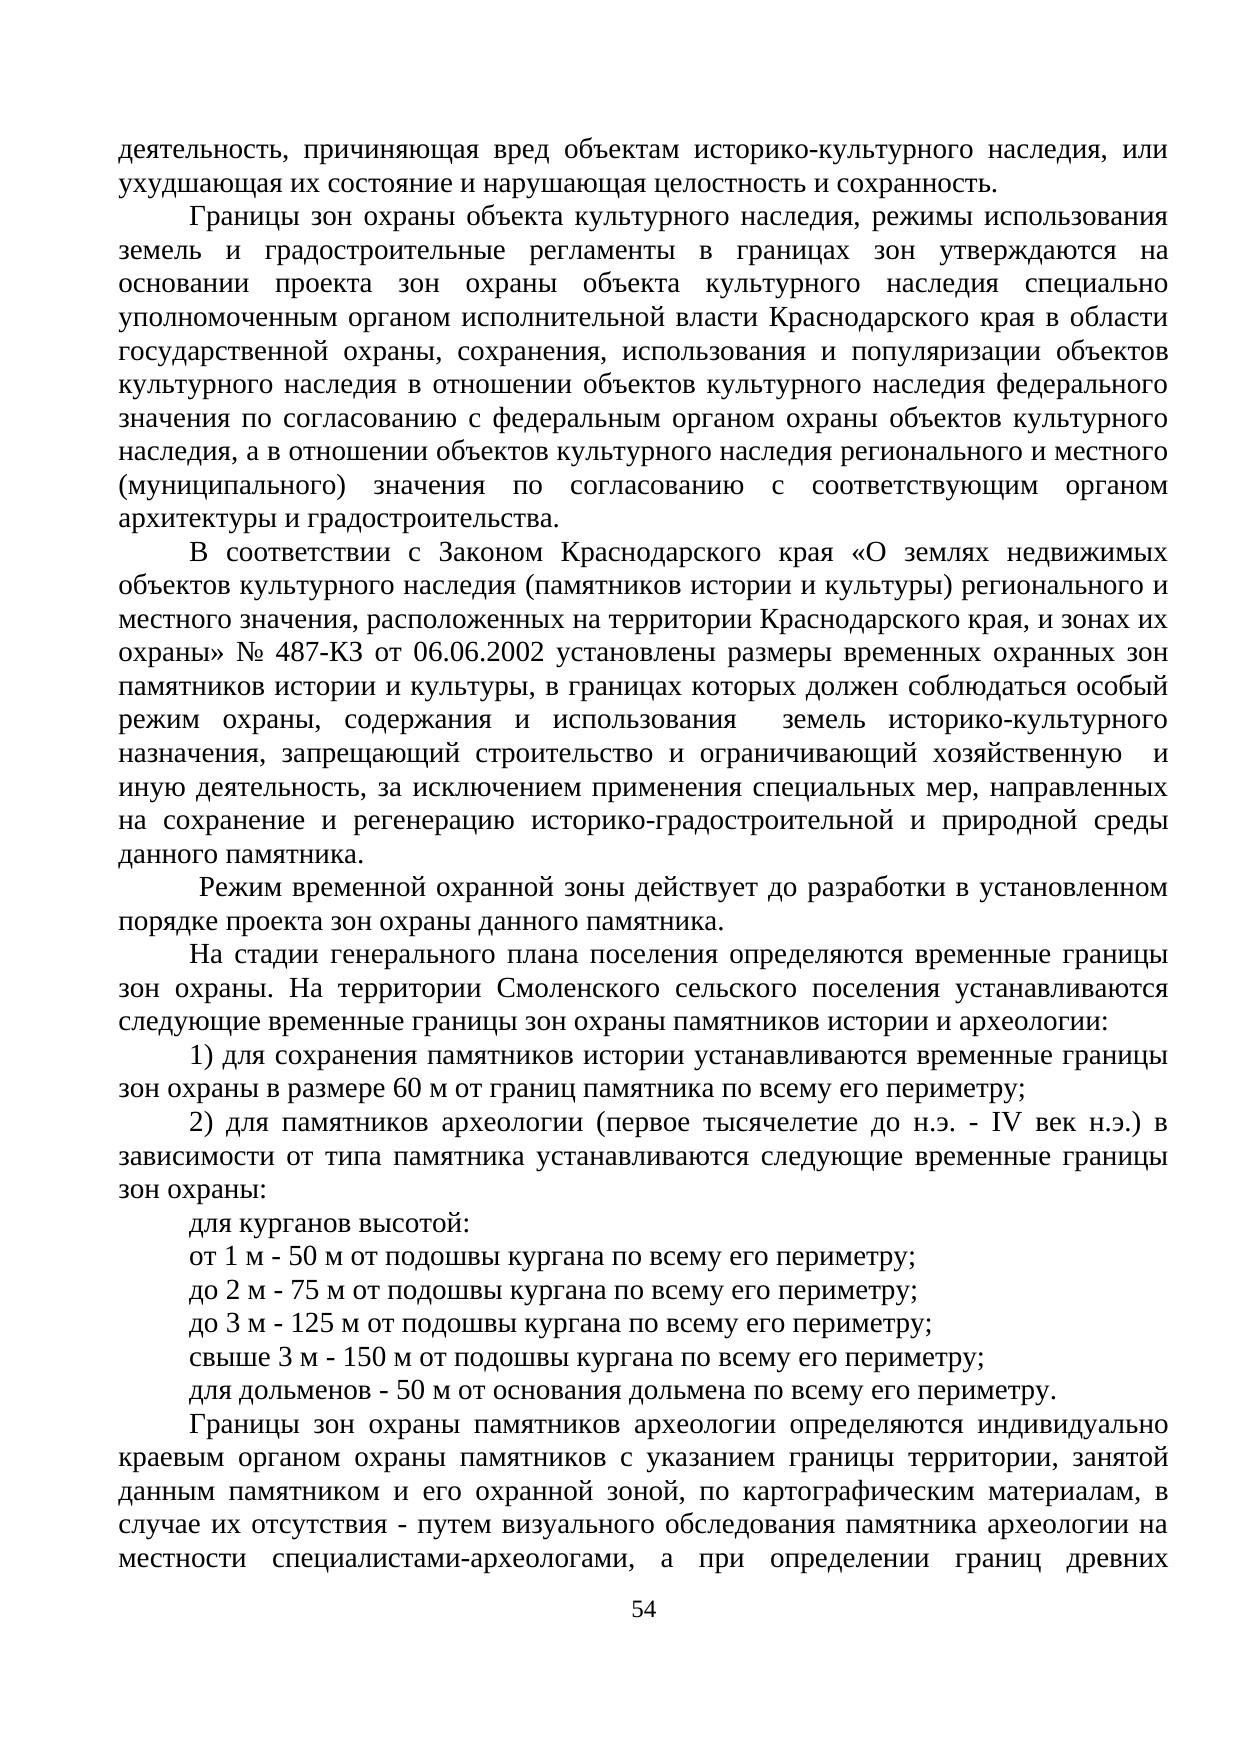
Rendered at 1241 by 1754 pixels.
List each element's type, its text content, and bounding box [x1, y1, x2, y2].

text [118, 1406, 1169, 1574]
text от 1 м - 50 м от подошвы кургана по всему его периметру; [118, 1238, 1169, 1272]
text до 2 м - 75 м от подошвы кургана по всему его периметру; [118, 1272, 1169, 1305]
text 2) для памятников археологии (первое тысячелетие до н.э. - IV век н.э.) в зависимости от типа памятника устанавливаются следующие временные границы зон охраны: [118, 1104, 1169, 1205]
text 1) для сохранения памятников истории устанавливаются временные границы зон охраны в размере 60 м от границ памятника по всему его периметру; [118, 1037, 1169, 1104]
text Режим временной охранной зоны действует до разработки в установленном порядке проекта зон охраны данного памятника. [118, 869, 1169, 936]
text Границы зон охраны объекта культурного наследия, режимы использования земель и градостроительные регламенты в границах зон утверждаются на основании проекта зон охраны объекта культурного наследия специально уполномоченным органом исполнительной власти Краснодарского края в области государственной охраны, сохранения, использования и популяризации объектов культурного наследия в отношении объектов культурного наследия федерального значения по согласованию с федеральным органом охраны объектов культурного наследия, а в отношении объектов культурного наследия регионального и местного (муниципального) значения по согласованию с соответствующим органом архитектуры и градостроительства. [118, 198, 1169, 534]
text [118, 131, 1169, 198]
text для курганов высотой: [118, 1205, 1169, 1238]
text свыше 3 м - 150 м от подошвы кургана по всему его периметру; [118, 1339, 1169, 1372]
text В соответствии с Законом Краснодарского края «О землях недвижимых объектов культурного наследия (памятников истории и культуры) регионального и местного значения, расположенных на территории Краснодарского края, и зонах их охраны» № 487-КЗ от 06.06.2002 установлены размеры временных охранных зон памятников истории и культуры, в границах которых должен соблюдаться особый режим охраны, содержания и использования земель историко-культурного назначения, запрещающий строительство и ограничивающий хозяйственную и иную деятельность, за исключением применения специальных мер, направленных на сохранение и регенерацию историко-градостроительной и природной среды данного памятника. [118, 534, 1169, 869]
text до 3 м - 125 м от подошвы кургана по всему его периметру; [118, 1305, 1169, 1339]
text для дольменов - 50 м от основания дольмена по всему его периметру. [118, 1372, 1169, 1406]
text На стадии генерального плана поселения определяются временные границы зон охраны. На территории Смоленского сельского поселения устанавливаются следующие временные границы зон охраны памятников истории и археологии: [118, 936, 1169, 1037]
